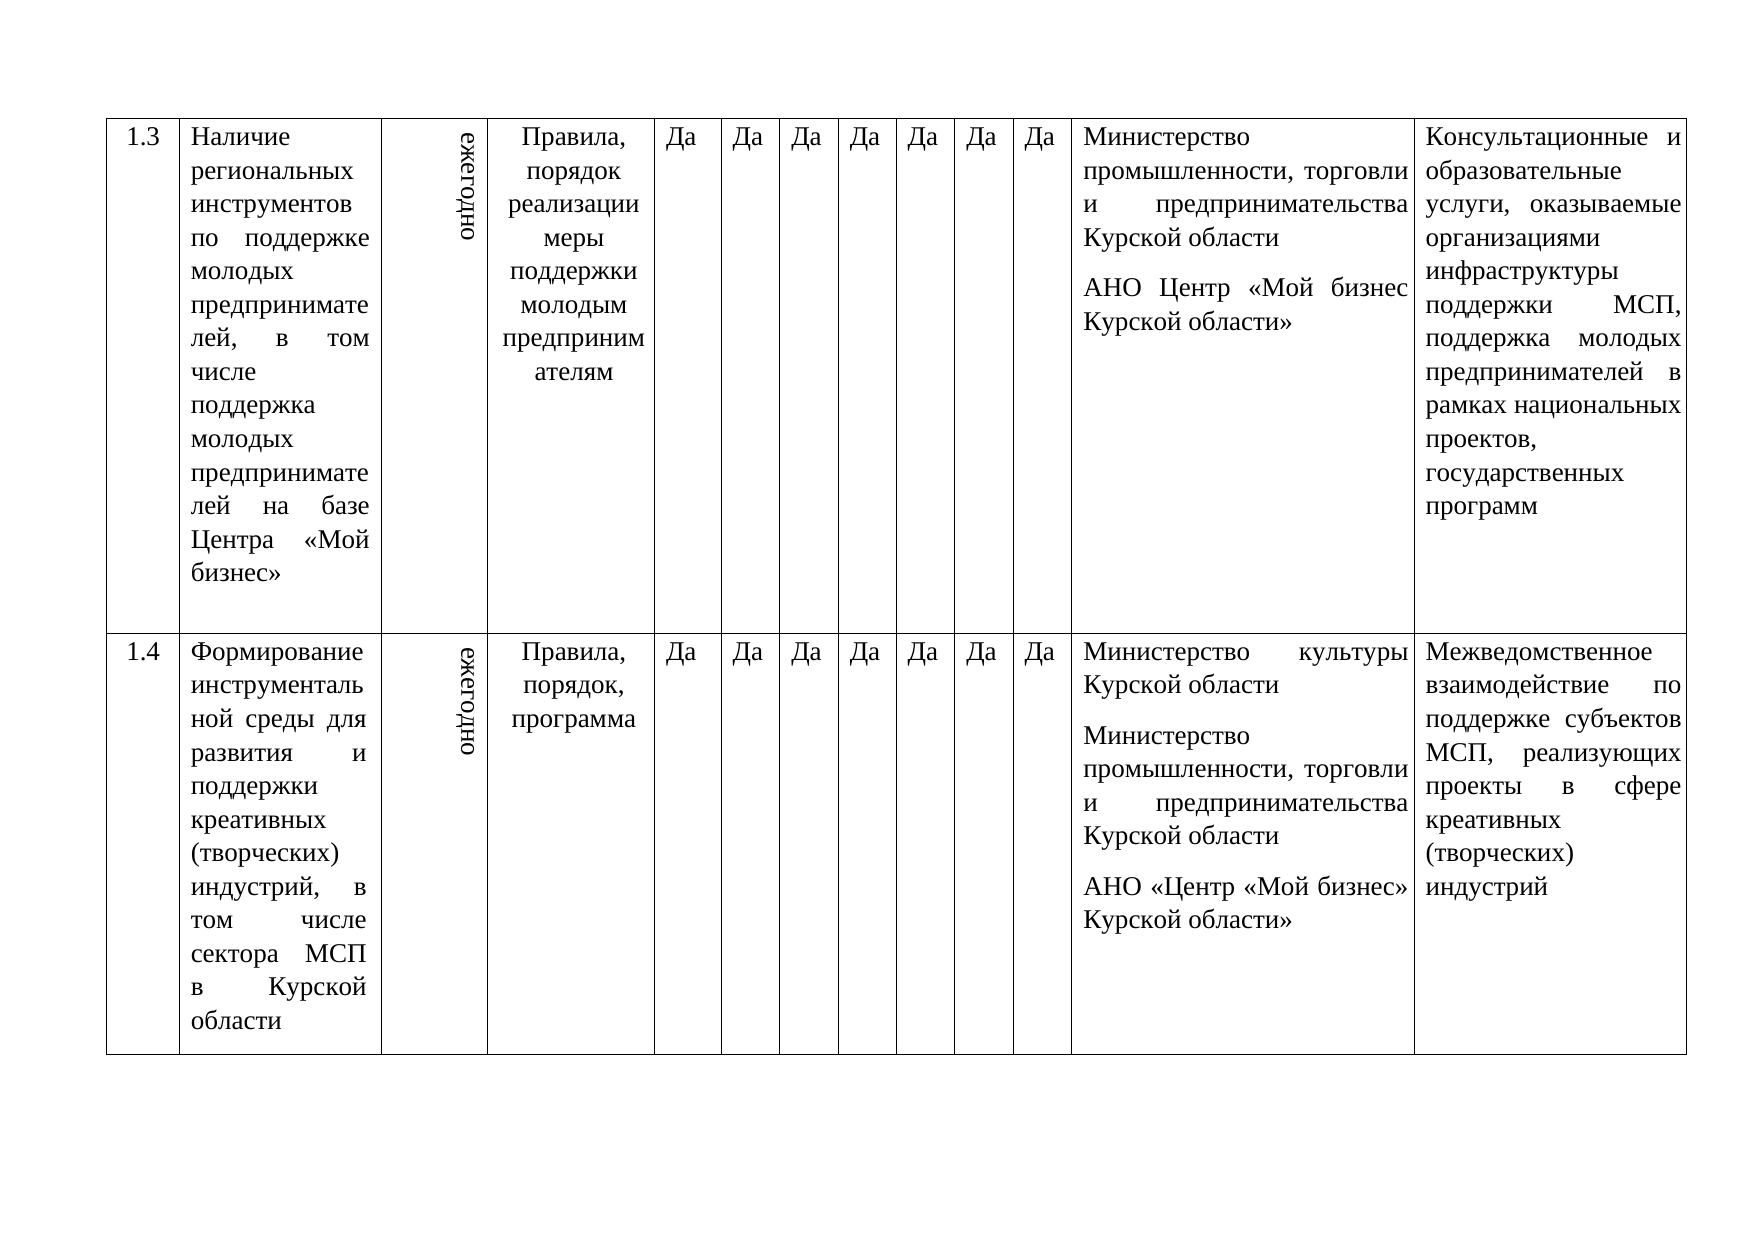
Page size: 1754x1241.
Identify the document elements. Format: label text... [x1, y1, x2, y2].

table_cell Да [655, 119, 721, 633]
table_cell ежегодно [382, 634, 487, 1054]
table_cell Да [955, 634, 1013, 1054]
table_cell Да [780, 119, 838, 633]
table_cell ежегодно [382, 119, 487, 633]
table_cell Да [839, 119, 896, 633]
table_cell Правила, порядок реализации меры поддержки молодым предпринимателям [488, 119, 654, 633]
table_cell Да [722, 119, 779, 633]
table_cell Межведомственное взаимодействие по поддержке субъектов МСП, реализующих проекты в сфере креативных (творческих) индустрий [1415, 634, 1686, 1054]
table_cell Да [1014, 634, 1071, 1054]
table_cell Министерство промышленности, торговли и предпринимательства Курской области АНО Центр «Мой бизнес Курской области» [1072, 119, 1414, 633]
table_cell Министерство культуры Курской области Министерство промышленности, торговли и предпринимательства Курской области АНО «Центр «Мой бизнес» Курской области» [1072, 634, 1414, 1054]
table_cell Формирование инструментальной среды для развития и поддержки креативных (творческих) индустрий, в том числе сектора МСП в Курской области [180, 634, 381, 1054]
table_cell Да [897, 119, 954, 633]
table_cell Да [722, 634, 779, 1054]
table_cell 1.4 [107, 634, 179, 1054]
table_cell Да [780, 634, 838, 1054]
table_cell Правила, порядок, программа [488, 634, 654, 1054]
table_cell Да [839, 634, 896, 1054]
table_cell Наличие региональных инструментов по поддержке молодых предпринимателей, в том числе поддержка молодых предпринимателей на базе Центра «Мой бизнес» [180, 119, 381, 633]
table_cell Да [655, 634, 721, 1054]
table_cell Да [897, 634, 954, 1054]
table_cell Консультационные и образовательные услуги, оказываемые организациями инфраструктуры поддержки МСП, поддержка молодых предпринимателей в рамках национальных проектов, государственных программ [1415, 119, 1686, 633]
table_cell Да [1014, 119, 1071, 633]
table_cell 1.3 [107, 119, 179, 633]
table_cell Да [955, 119, 1013, 633]
